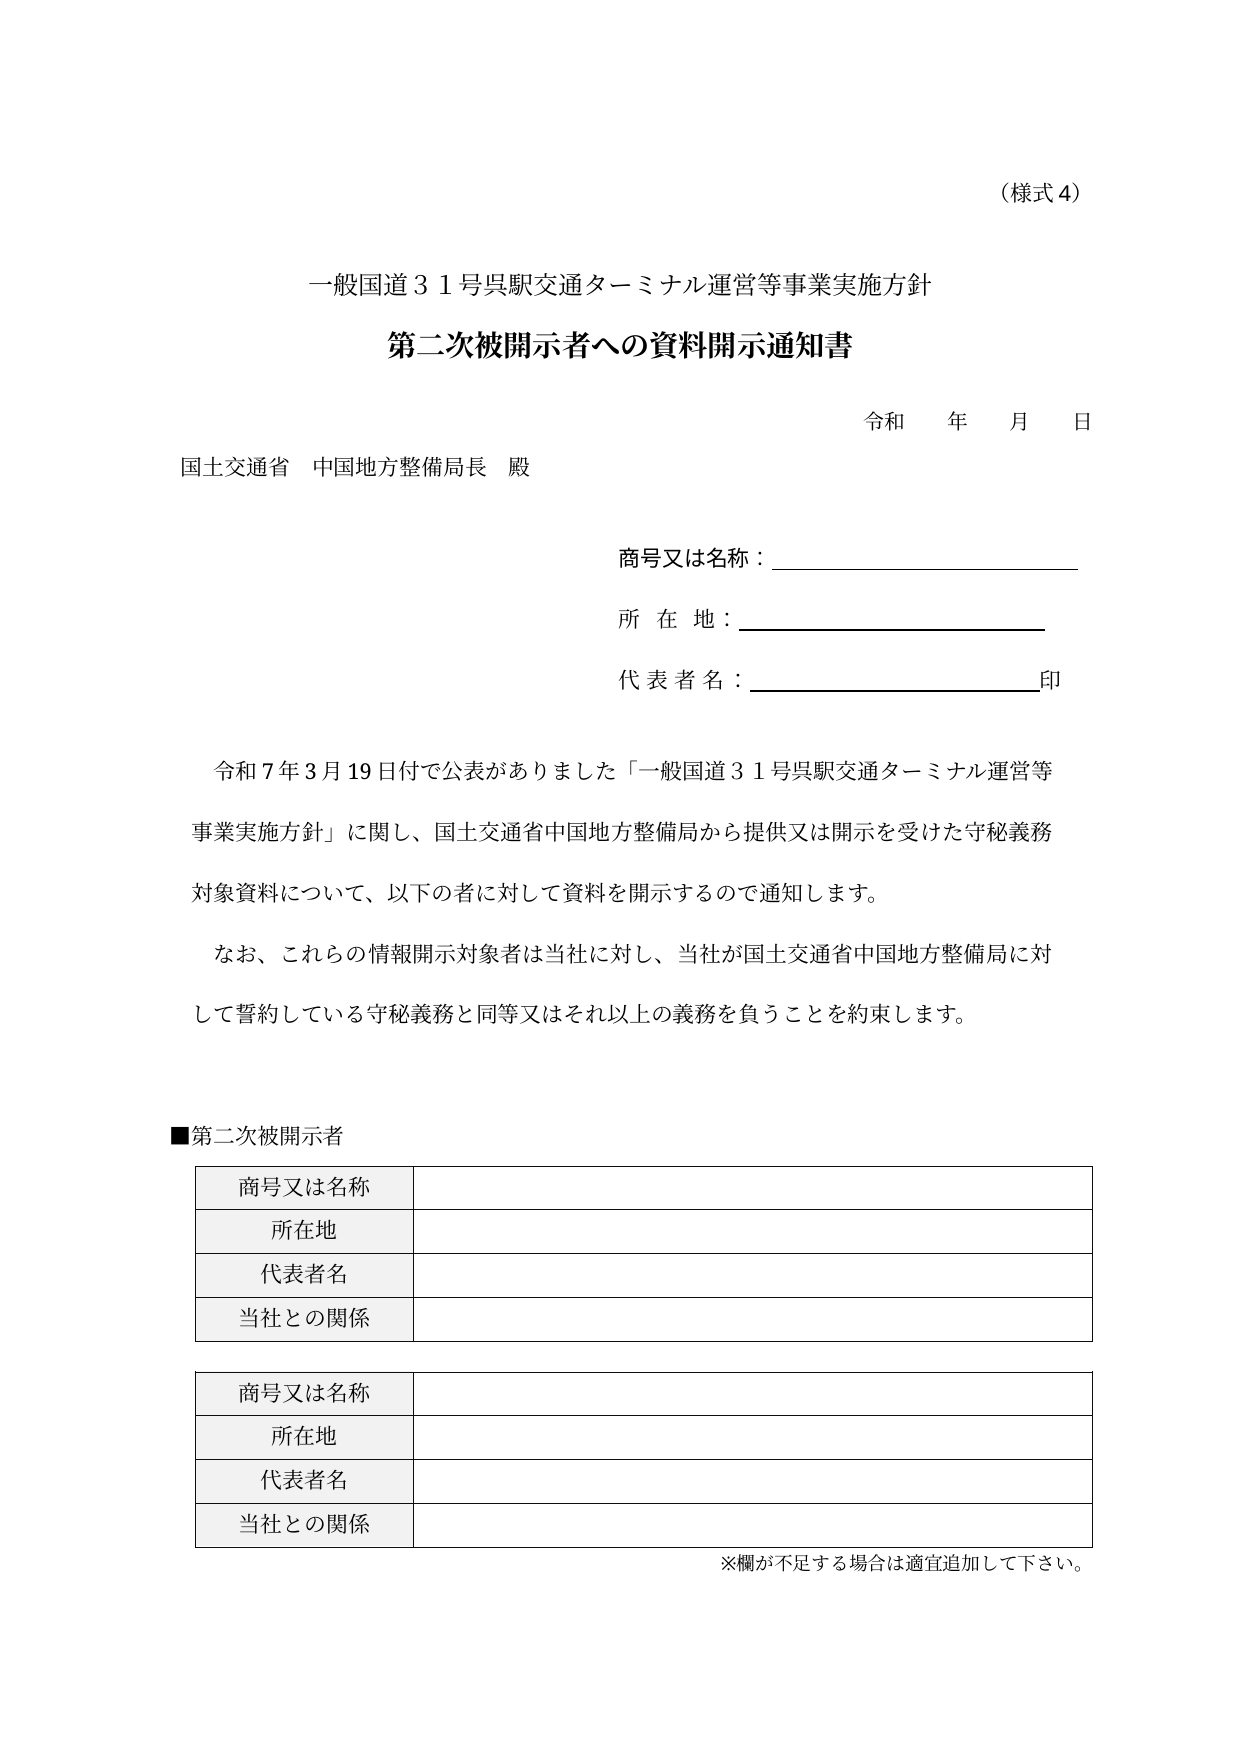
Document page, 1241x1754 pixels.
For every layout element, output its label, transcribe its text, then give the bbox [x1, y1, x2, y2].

text 所在地： [618, 588, 1110, 648]
table_cell [414, 1460, 1092, 1503]
table_header [414, 1167, 1092, 1209]
table_header 商号又は名称 [196, 1373, 413, 1415]
text 令和7年3月19日付で公表がありました「一般国道３１号呉駅交通ターミナル運営等事業実施方針」に関し、国土交通省中国地方整備局から提供又は開示を受けた守秘義務対象資料について、以下の者に対して資料を開示するので通知します。 [191, 740, 1056, 922]
table_cell 当社との関係 [196, 1504, 413, 1546]
text 一般国道３１号呉駅交通ターミナル運営等事業実施方針 [148, 253, 1092, 314]
table_cell 所在地 [196, 1210, 413, 1253]
table_cell [414, 1298, 1092, 1341]
table_cell 所在地 [196, 1416, 413, 1459]
table_cell 代表者名 [196, 1460, 413, 1503]
table_cell [414, 1416, 1092, 1459]
text 代表者名： 印 [618, 648, 1110, 709]
table_cell [414, 1210, 1092, 1253]
table_header 商号又は名称 [196, 1167, 413, 1209]
text なお、これらの情報開示対象者は当社に対し、当社が国土交通省中国地方整備局に対して誓約している守秘義務と同等又はそれ以上の義務を負うことを約束します。 [191, 922, 1056, 1044]
text ※欄が不足する場合は適宜追加して下さい。 [148, 1547, 1092, 1577]
text 国土交通省 中国地方整備局長 殿 [148, 436, 1092, 496]
table_cell [414, 1504, 1092, 1546]
table_cell 代表者名 [196, 1254, 413, 1297]
table_cell 当社との関係 [196, 1298, 413, 1341]
text 第二次被開示者への資料開示通知書 [148, 314, 1092, 375]
text ■第二次被開示者 [148, 1105, 1092, 1166]
text （様式4） [148, 162, 1092, 223]
text 令和 年 月 日 [148, 405, 1092, 436]
table_header [414, 1373, 1092, 1415]
text 商号又は名称： [618, 527, 1110, 588]
table_cell [414, 1254, 1092, 1297]
